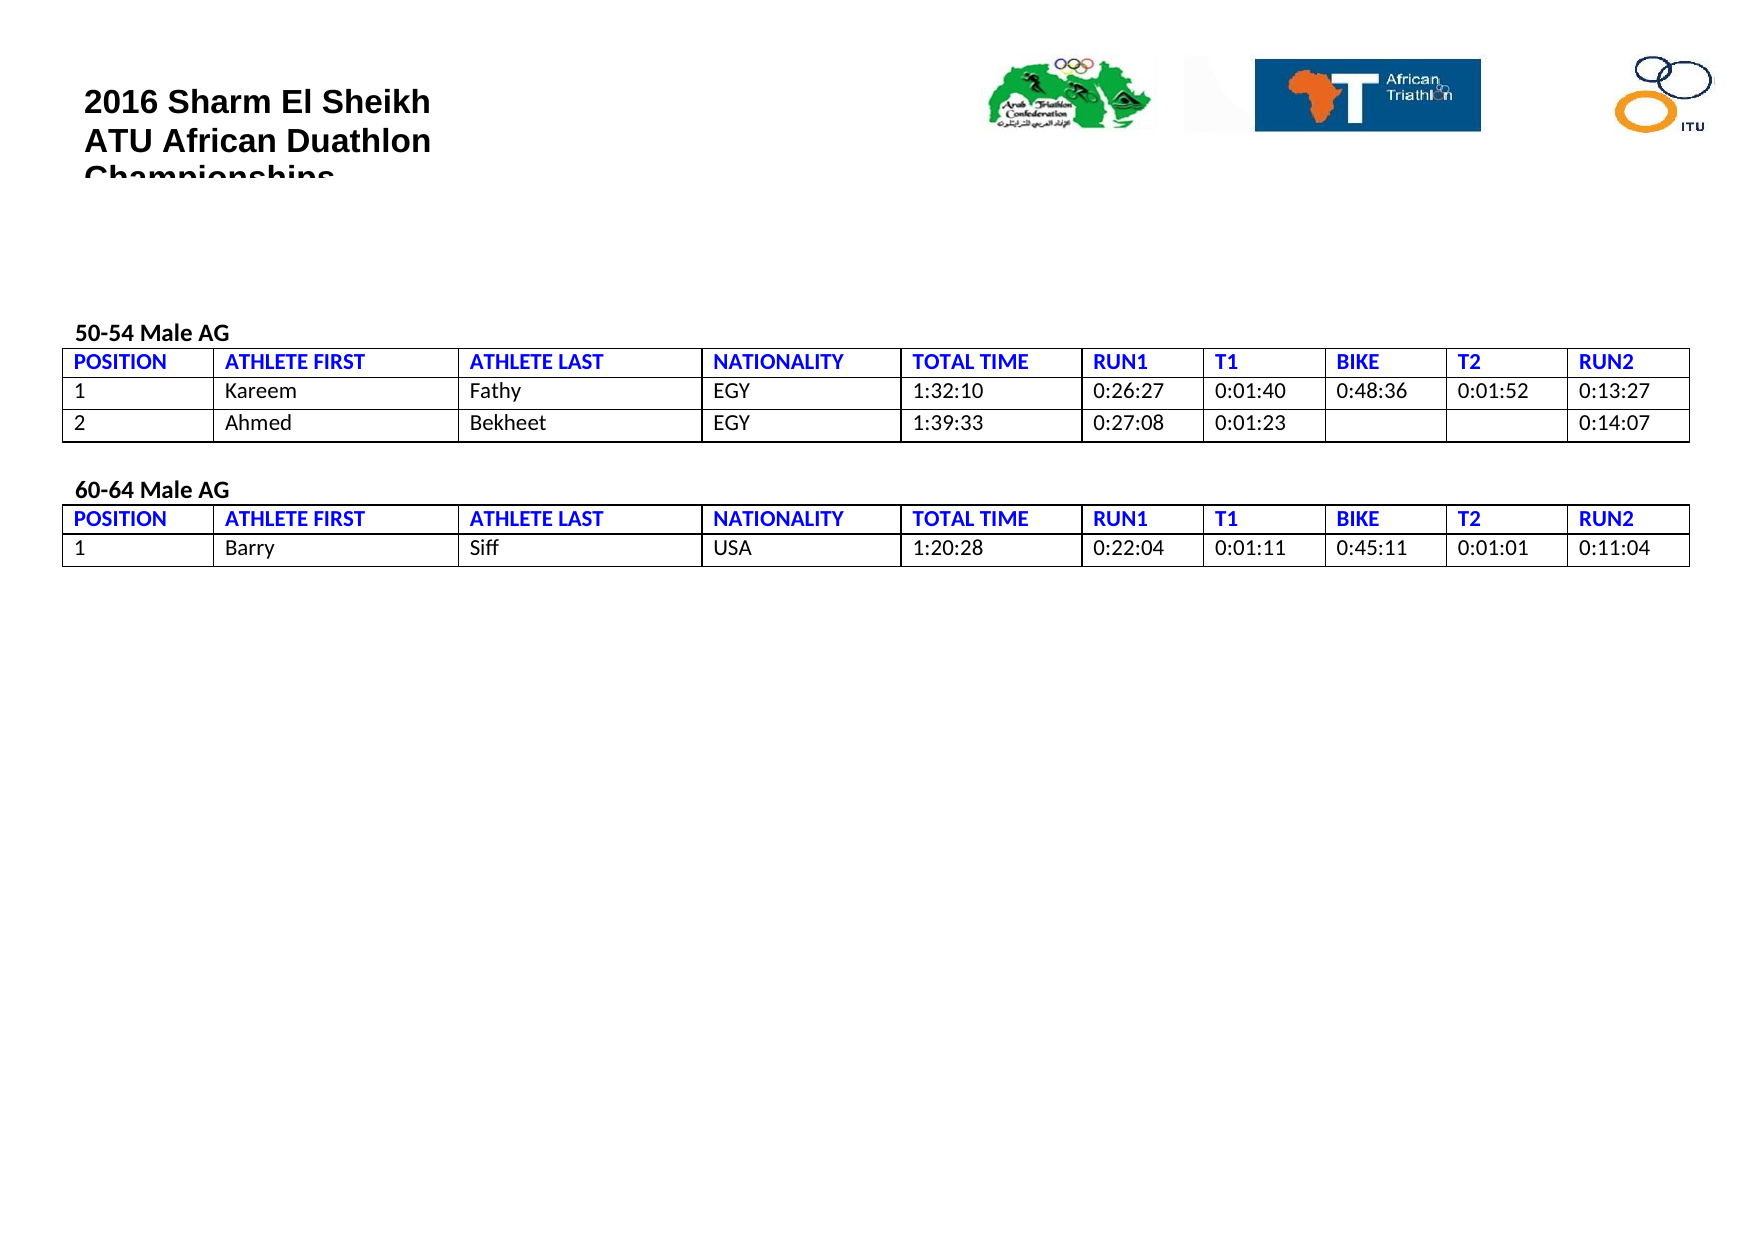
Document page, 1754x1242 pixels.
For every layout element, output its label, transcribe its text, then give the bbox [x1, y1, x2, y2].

table_header RUN2 [1568, 349, 1689, 377]
table_cell Ahmed [214, 410, 458, 441]
table_header BIKE [1326, 506, 1446, 533]
table_header TOTAL TIME [902, 349, 1081, 377]
table_cell 1:39:33 [902, 410, 1081, 441]
table_header ATHLETE LAST [459, 349, 701, 377]
table_header TOTAL TIME [902, 506, 1081, 533]
table_cell EGY [703, 378, 900, 409]
table_header POSITION [63, 349, 213, 377]
table_header NATIONALITY [703, 349, 900, 377]
table_header T1 [1204, 349, 1325, 377]
table_cell 0:26:27 [1083, 378, 1203, 409]
table_header POSITION [63, 506, 213, 533]
text 50-54 Male AG [75, 318, 1729, 348]
table_cell 0:13:27 [1568, 378, 1689, 409]
table_cell 0:45:11 [1326, 535, 1446, 566]
table_header ATHLETE FIRST [214, 349, 458, 377]
table_header RUN1 [1083, 506, 1203, 533]
table_cell 0:01:52 [1447, 378, 1567, 409]
table_cell 0:11:04 [1568, 535, 1689, 566]
table_cell Fathy [459, 378, 701, 409]
table_header RUN2 [1568, 506, 1689, 533]
table_header ATHLETE FIRST [214, 506, 458, 533]
table_header T2 [1447, 349, 1567, 377]
text 60-64 Male AG [75, 475, 1729, 504]
table_cell Bekheet [459, 410, 701, 441]
table_header NATIONALITY [703, 506, 900, 533]
table_cell USA [703, 535, 900, 566]
table_cell 0:22:04 [1083, 535, 1203, 566]
table_cell 0:01:23 [1204, 410, 1325, 441]
table_cell [1447, 410, 1567, 441]
table_cell 1 [63, 378, 213, 409]
table_cell 0:27:08 [1083, 410, 1203, 441]
table_cell EGY [703, 410, 900, 441]
table_cell 0:48:36 [1326, 378, 1446, 409]
table_header ATHLETE LAST [459, 506, 701, 533]
table_cell [1326, 410, 1446, 441]
table_cell 0:01:40 [1204, 378, 1325, 409]
table_cell 1:20:28 [902, 535, 1081, 566]
table_header RUN1 [1083, 349, 1203, 377]
table_header BIKE [1326, 349, 1446, 377]
table_cell 1:32:10 [902, 378, 1081, 409]
table_cell 0:14:07 [1568, 410, 1689, 441]
table_cell 0:01:11 [1204, 535, 1325, 566]
table_header T1 [1204, 506, 1325, 533]
table_cell Siff [459, 535, 701, 566]
table_cell Kareem [214, 378, 458, 409]
table_cell 1 [63, 535, 213, 566]
table_cell Barry [214, 535, 458, 566]
table_cell 0:01:01 [1447, 535, 1567, 566]
table_header T2 [1447, 506, 1567, 533]
table_cell 2 [63, 410, 213, 441]
picture [981, 54, 1718, 136]
